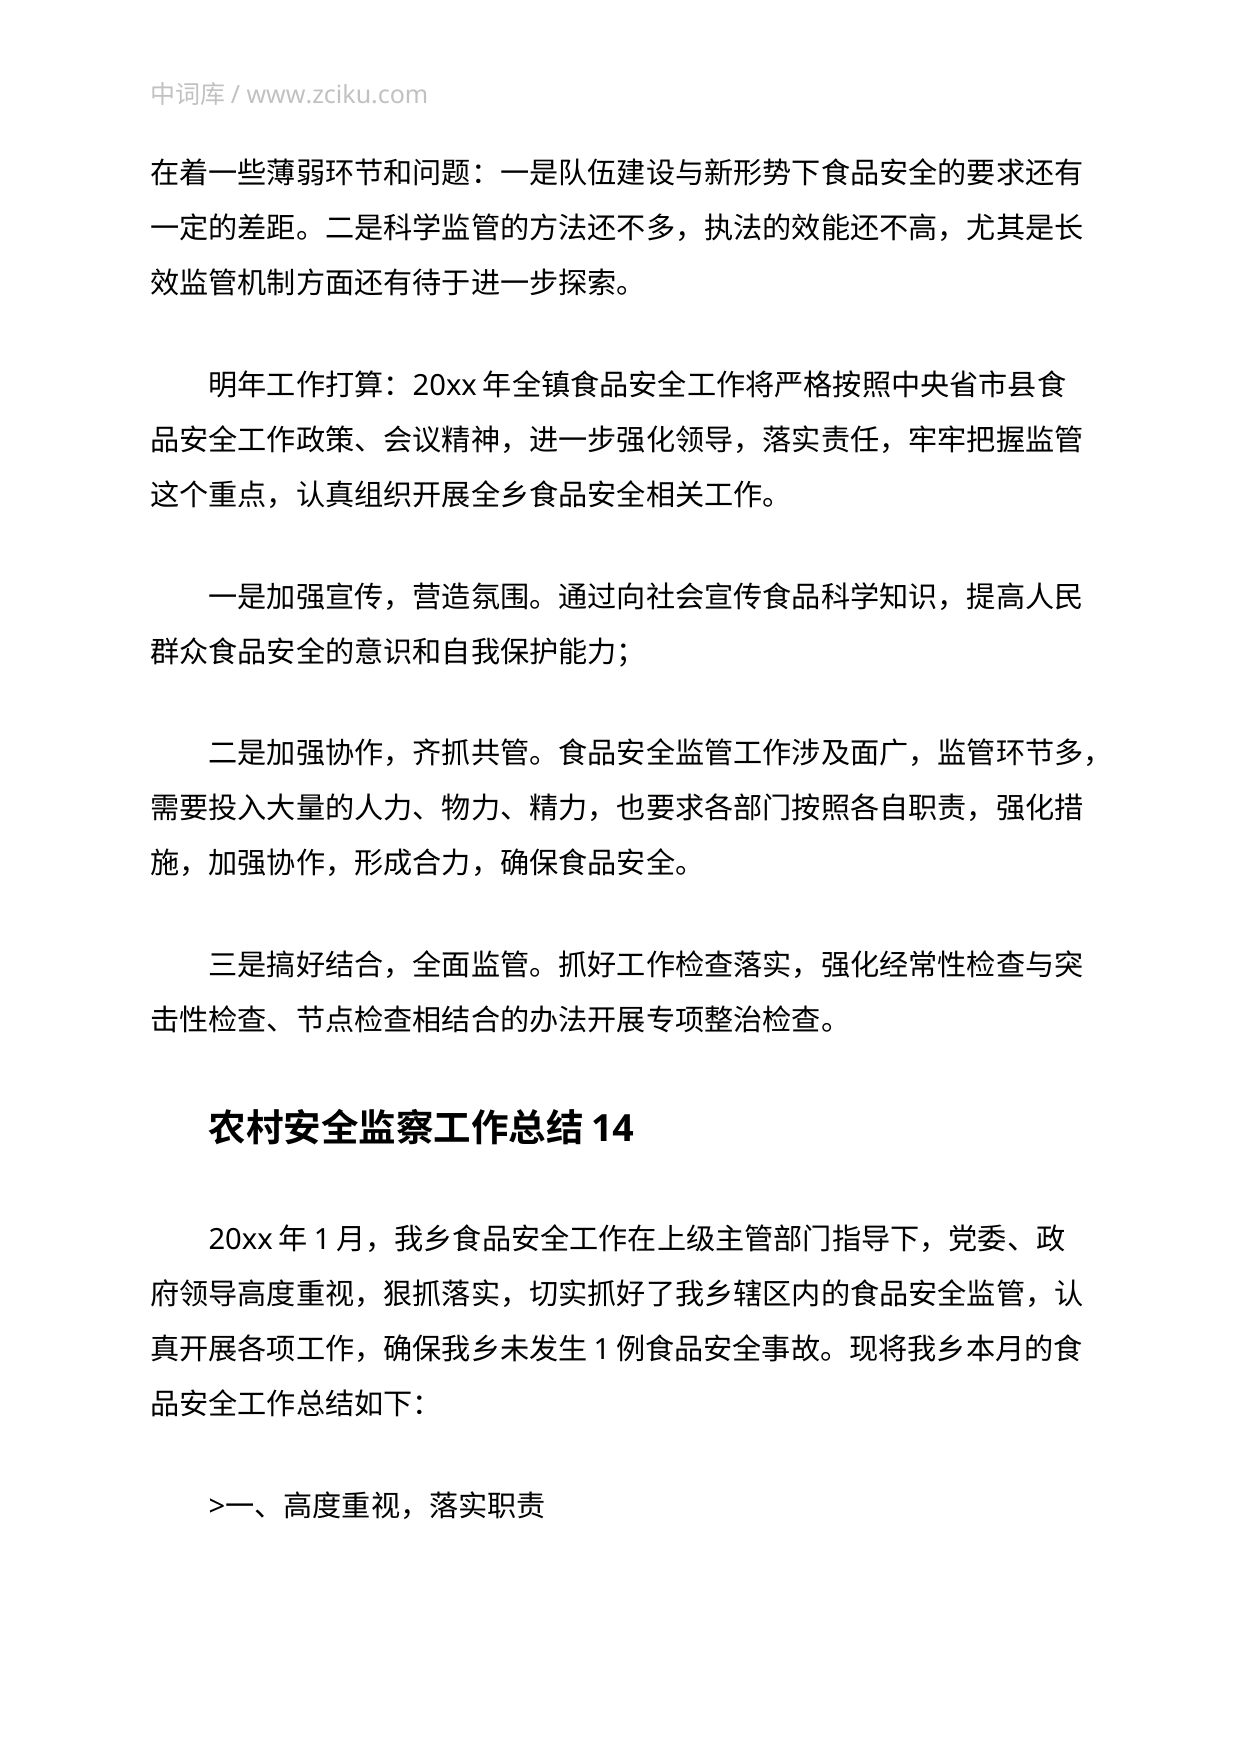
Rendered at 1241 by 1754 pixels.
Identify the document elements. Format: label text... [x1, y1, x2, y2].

text 明年工作打算：20xx年全镇食品安全工作将严格按照中央省市县食品安全工作政策、会议精神，进一步强化领导，落实责任，牢牢把握监管这个重点，认真组织开展全乡食品安全相关工作。 [150, 362, 1090, 514]
text >一、高度重视，落实职责 [150, 1482, 1090, 1525]
text 三是搞好结合，全面监管。抓好工作检查落实，强化经常性检查与突击性检查、节点检查相结合的办法开展专项整治检查。 [150, 941, 1090, 1039]
text 二是加强协作，齐抓共管。食品安全监管工作涉及面广，监管环节多，需要投入大量的人力、物力、精力，也要求各部门按照各自职责，强化措施，加强协作，形成合力，确保食品安全。 [150, 730, 1090, 882]
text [150, 150, 1090, 302]
text 一是加强宣传，营造氛围。通过向社会宣传食品科学知识，提高人民群众食品安全的意识和自我保护能力； [150, 573, 1090, 670]
text 农村安全监察工作总结14 [150, 1098, 1090, 1153]
text 20xx年1月，我乡食品安全工作在上级主管部门指导下，党委、政府领导高度重视，狠抓落实，切实抓好了我乡辖区内的食品安全监管，认真开展各项工作，确保我乡未发生1例食品安全事故。现将我乡本月的食品安全工作总结如下： [150, 1216, 1090, 1423]
